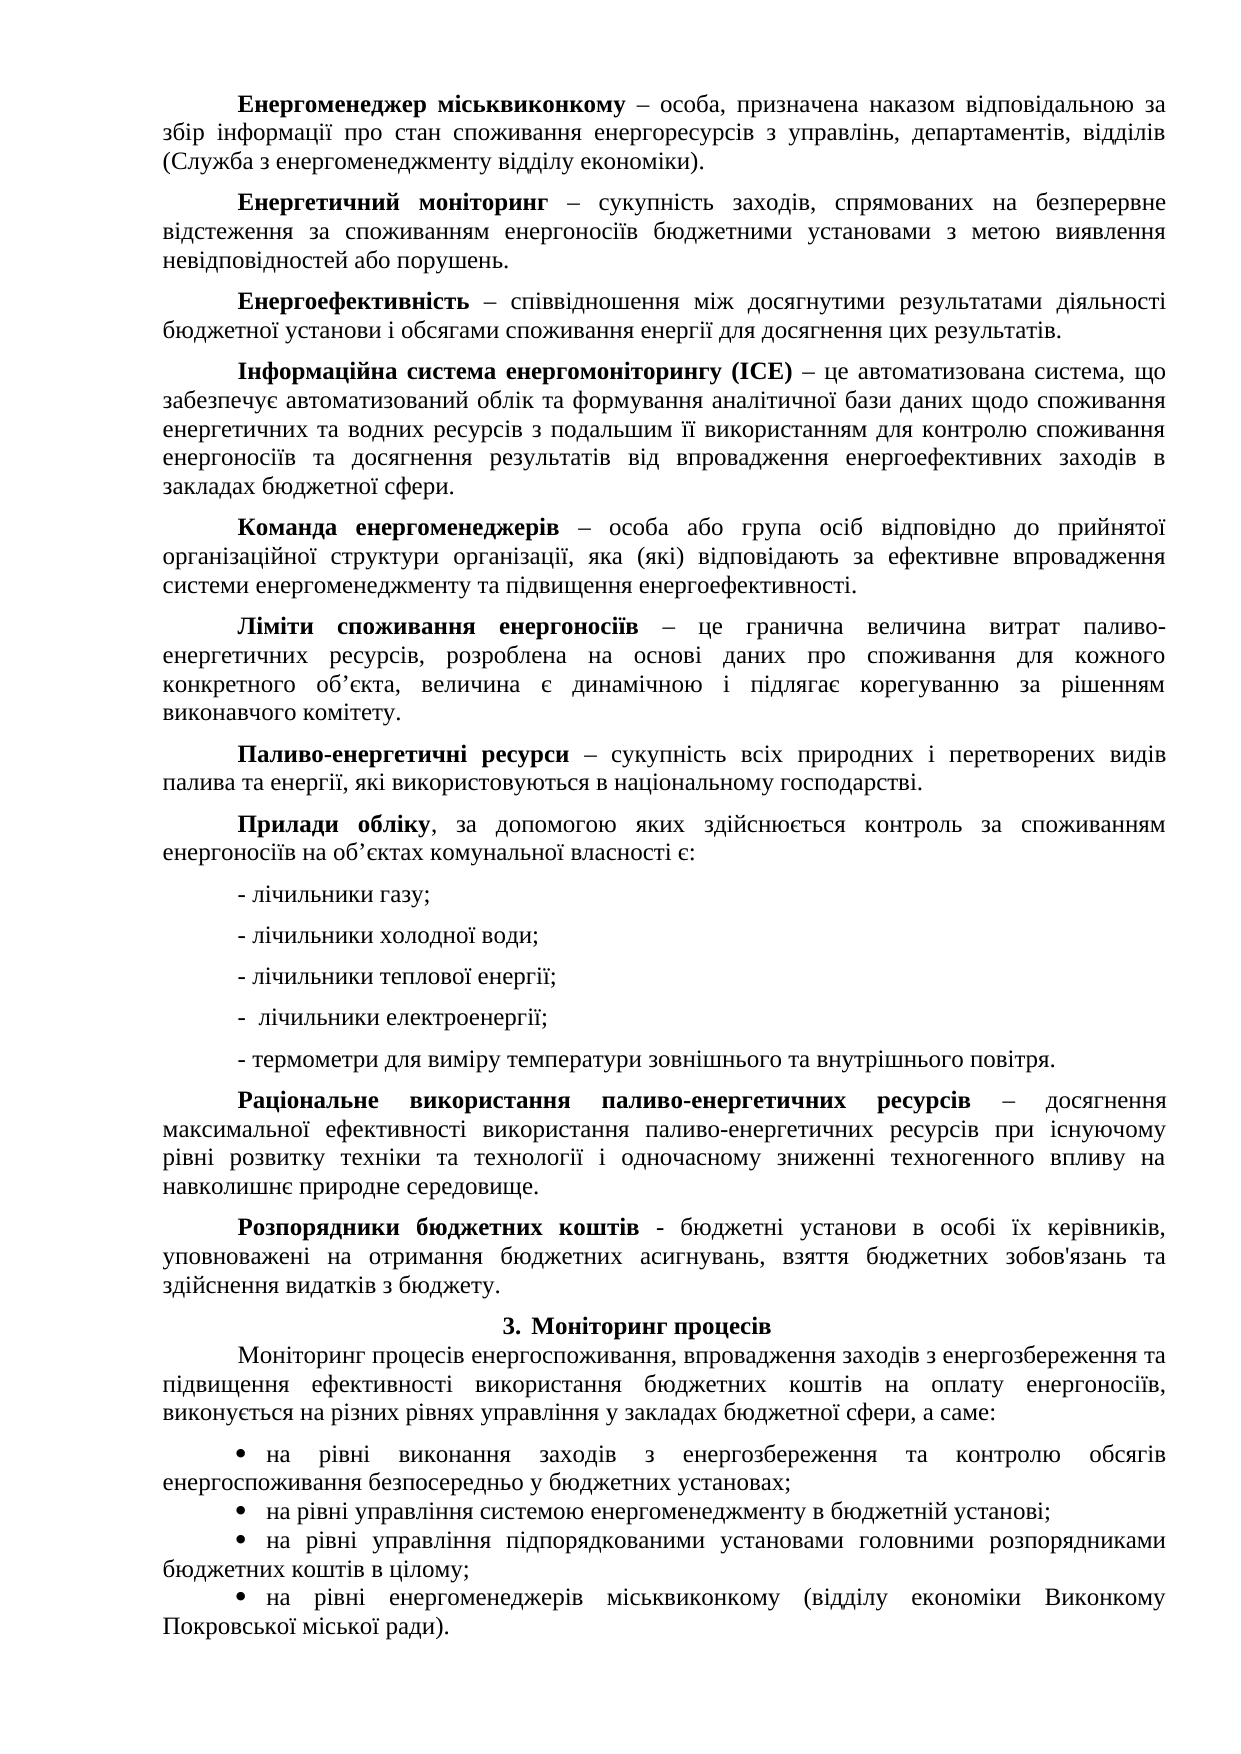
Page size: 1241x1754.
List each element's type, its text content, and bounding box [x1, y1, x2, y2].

text Прилади обліку, за допомогою яких здійснюється контроль за споживанням енергоносіїв на об’єктах комунальної власності є: [162, 809, 1167, 866]
text Моніторинг процесів енергоспоживання, впровадження заходів з енергозбереження та підвищення ефективності використання бюджетних коштів на оплату енергоносіїв, виконується на різних рівнях управління у закладах бюджетної сфери, а саме: [162, 1340, 1167, 1426]
text - термометри для виміру температури зовнішнього та внутрішнього повітря. [162, 1044, 1167, 1072]
text Команда енергоменеджерів – особа або група осіб відповідно до прийнятої організаційної структури організації, яка (які) відповідають за ефективне впровадження системи енергоменеджменту та підвищення енергоефективності. [162, 512, 1167, 599]
text Інформаційна система енергомоніторингу (ІСЕ) – це автоматизована система, що забезпечує автоматизований облік та формування аналітичної бази даних щодо споживання енергетичних та водних ресурсів з подальшим її використанням для контролю споживання енергоносіїв та досягнення результатів від впровадження енергоефективних заходів в закладах бюджетної сфери. [162, 356, 1167, 500]
text Розпорядники бюджетних коштів - бюджетні установи в особі їх керівників, уповноважені на отримання бюджетних асигнувань, взяття бюджетних зобов'язань та здійснення видатків з бюджету. [162, 1212, 1167, 1299]
text Раціональне використання паливо-енергетичних ресурсів – досягнення максимальної ефективності використання паливо-енергетичних ресурсів при існуючому рівні розвитку техніки та технології і одночасному зниженні техногенного впливу на навколишнє природне середовище. [162, 1085, 1167, 1200]
list на рівні виконання заходів з енергозбереження та контролю обсягів енергоспоживання безпосередньо у бюджетних установах; [162, 1439, 1167, 1496]
text - лічильники електроенергії; [162, 1002, 1167, 1031]
text - лічильники газу; [162, 879, 1167, 907]
list на рівні управління підпорядкованими установами головними розпорядниками бюджетних коштів в цілому; [162, 1525, 1167, 1582]
text - лічильники холодної води; [162, 920, 1167, 949]
list на рівні управління системою енергоменеджменту в бюджетній установі; [162, 1496, 1167, 1525]
text Паливо-енергетичні ресурси – сукупність всіх природних і перетворених видів палива та енергії, які використовуються в національному господарстві. [162, 739, 1167, 796]
text Ліміти споживання енергоносіїв – це гранична величина витрат паливо-енергетичних ресурсів, розроблена на основі даних про споживання для кожного конкретного об’єкта, величина є динамічною і підлягає корегуванню за рішенням виконавчого комітету. [162, 611, 1167, 726]
text Енергоменеджер міськвиконкому – особа, призначена наказом відповідальною за збір інформації про стан споживання енергоресурсів з управлінь, департаментів, відділів (Служба з енергоменеджменту відділу економіки). [162, 89, 1167, 175]
list на рівні енергоменеджерів міськвиконкому (відділу економіки Виконкому Покровської міської ради). [162, 1582, 1167, 1640]
text - лічильники теплової енергії; [162, 961, 1167, 990]
text Енергетичний моніторинг – сукупність заходів, спрямованих на безперервне відстеження за споживанням енергоносіїв бюджетними установами з метою виявлення невідповідностей або порушень. [162, 187, 1167, 274]
text Енергоефективність – співвідношення між досягнутими результатами діяльності бюджетної установи і обсягами споживання енергії для досягнення цих результатів. [162, 286, 1167, 344]
list Моніторинг процесів [162, 1311, 1167, 1340]
